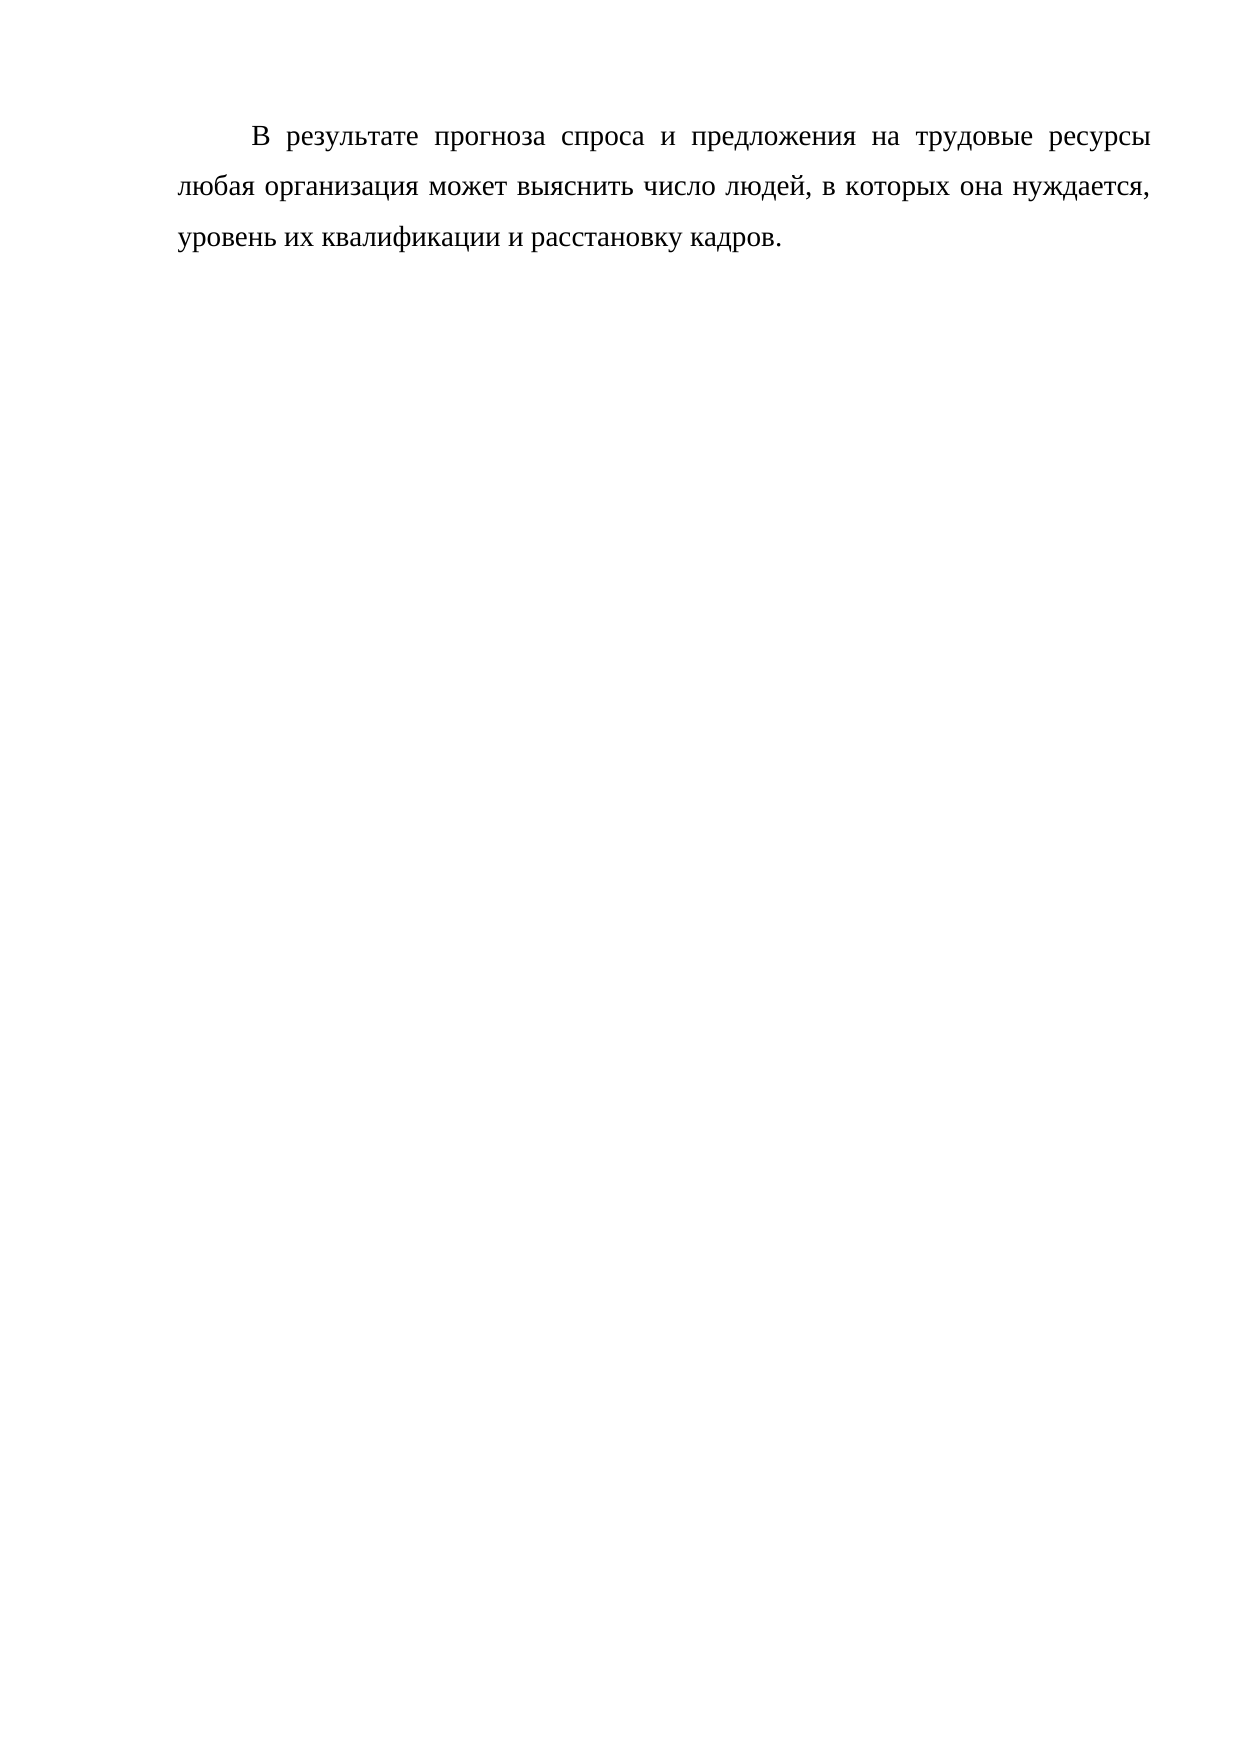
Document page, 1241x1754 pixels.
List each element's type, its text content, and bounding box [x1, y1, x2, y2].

text В результате прогноза спроса и предложения на трудовые ресурсы любая организация может выяснить число людей, в которых она нуждается, уровень их квалификации и расстановку кадров. [177, 118, 1152, 252]
